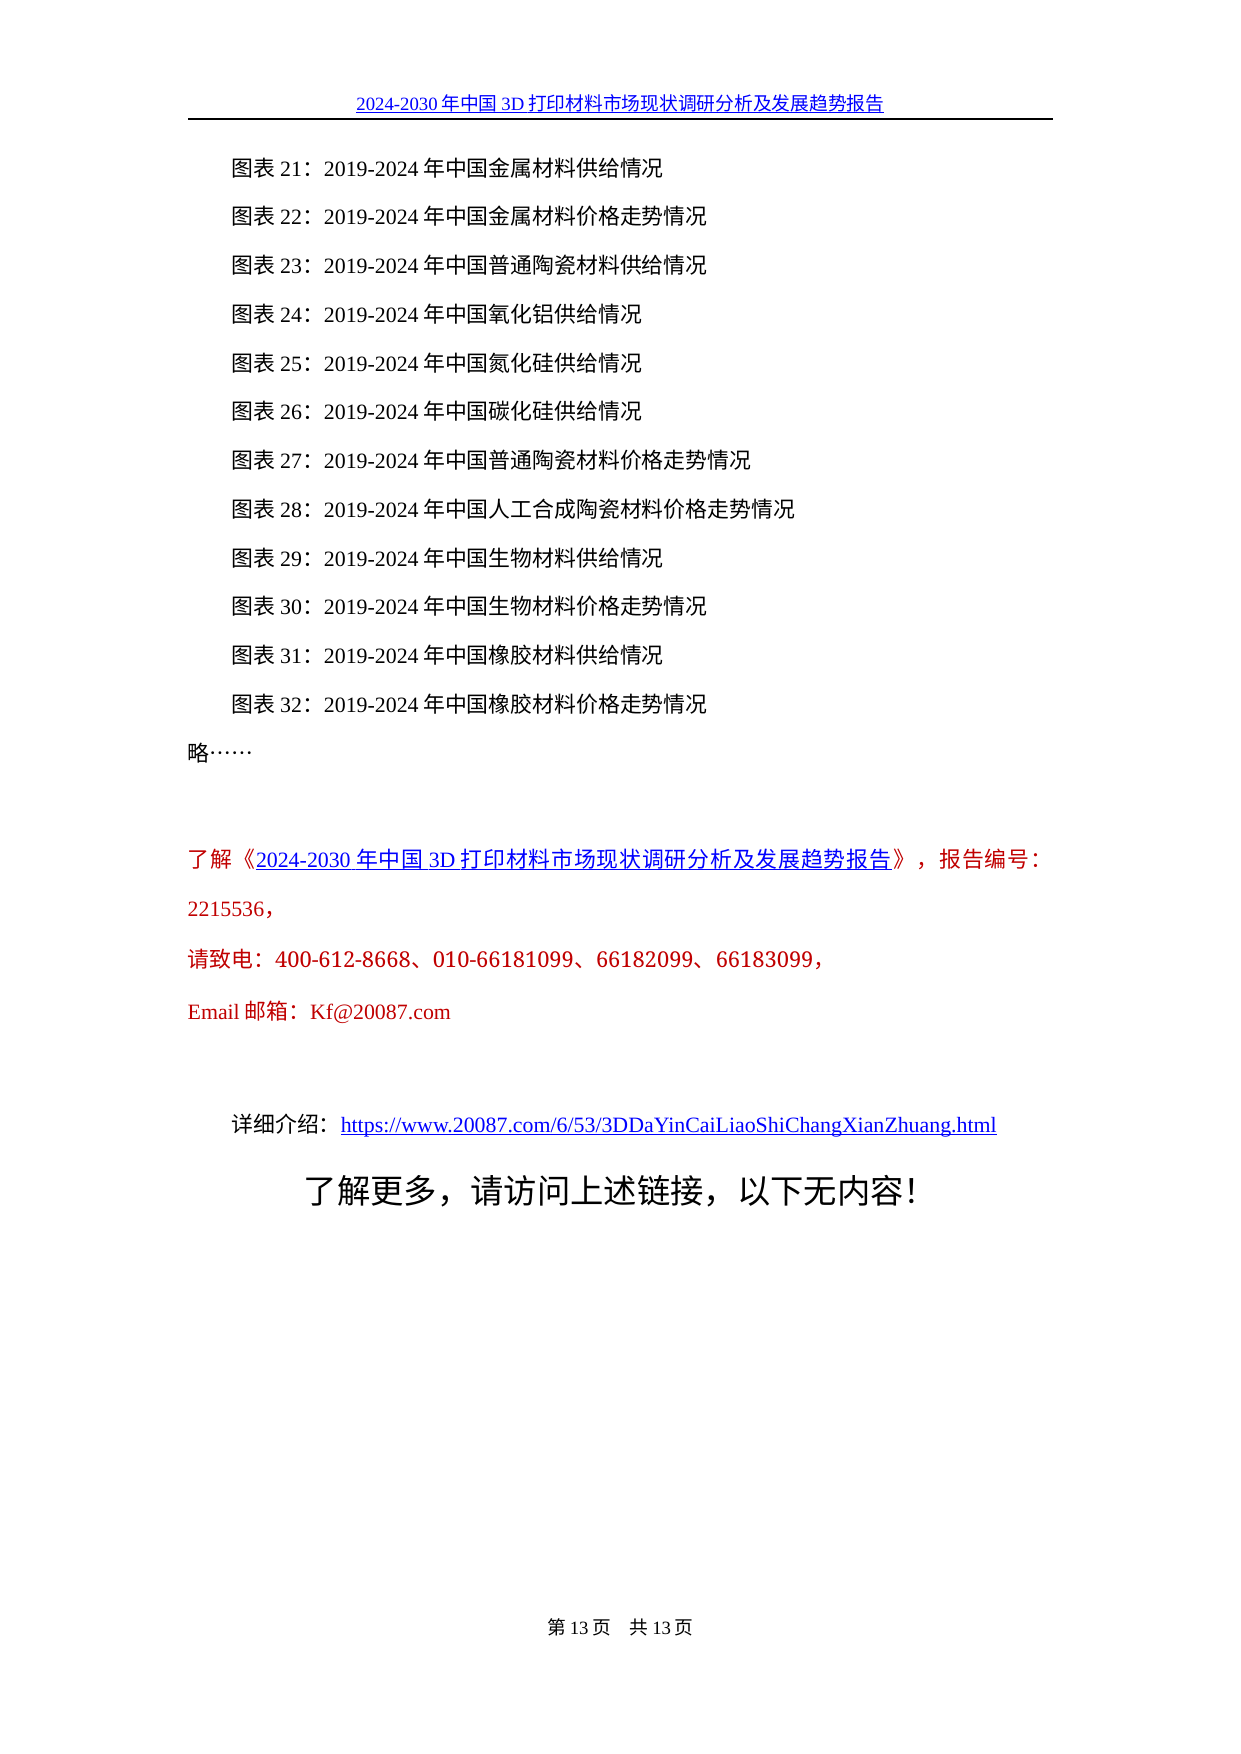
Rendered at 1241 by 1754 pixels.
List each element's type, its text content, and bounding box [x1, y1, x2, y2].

text Email邮箱：Kf@20087.com [187, 993, 1053, 1026]
text 详细介绍：https://www.20087.com/6/53/3DDaYinCaiLiaoShiChangXianZhuang.html [187, 1106, 1053, 1139]
text 请致电：400-612-8668、010-66181099、66182099、66183099， [187, 942, 1053, 974]
title 了解更多，请访问上述链接，以下无内容！ [187, 1156, 1053, 1221]
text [187, 150, 1053, 768]
text 了解《2024-2030年中国3D打印材料市场现状调研分析及发展趋势报告》，报告编号：2215536， [187, 842, 1053, 923]
